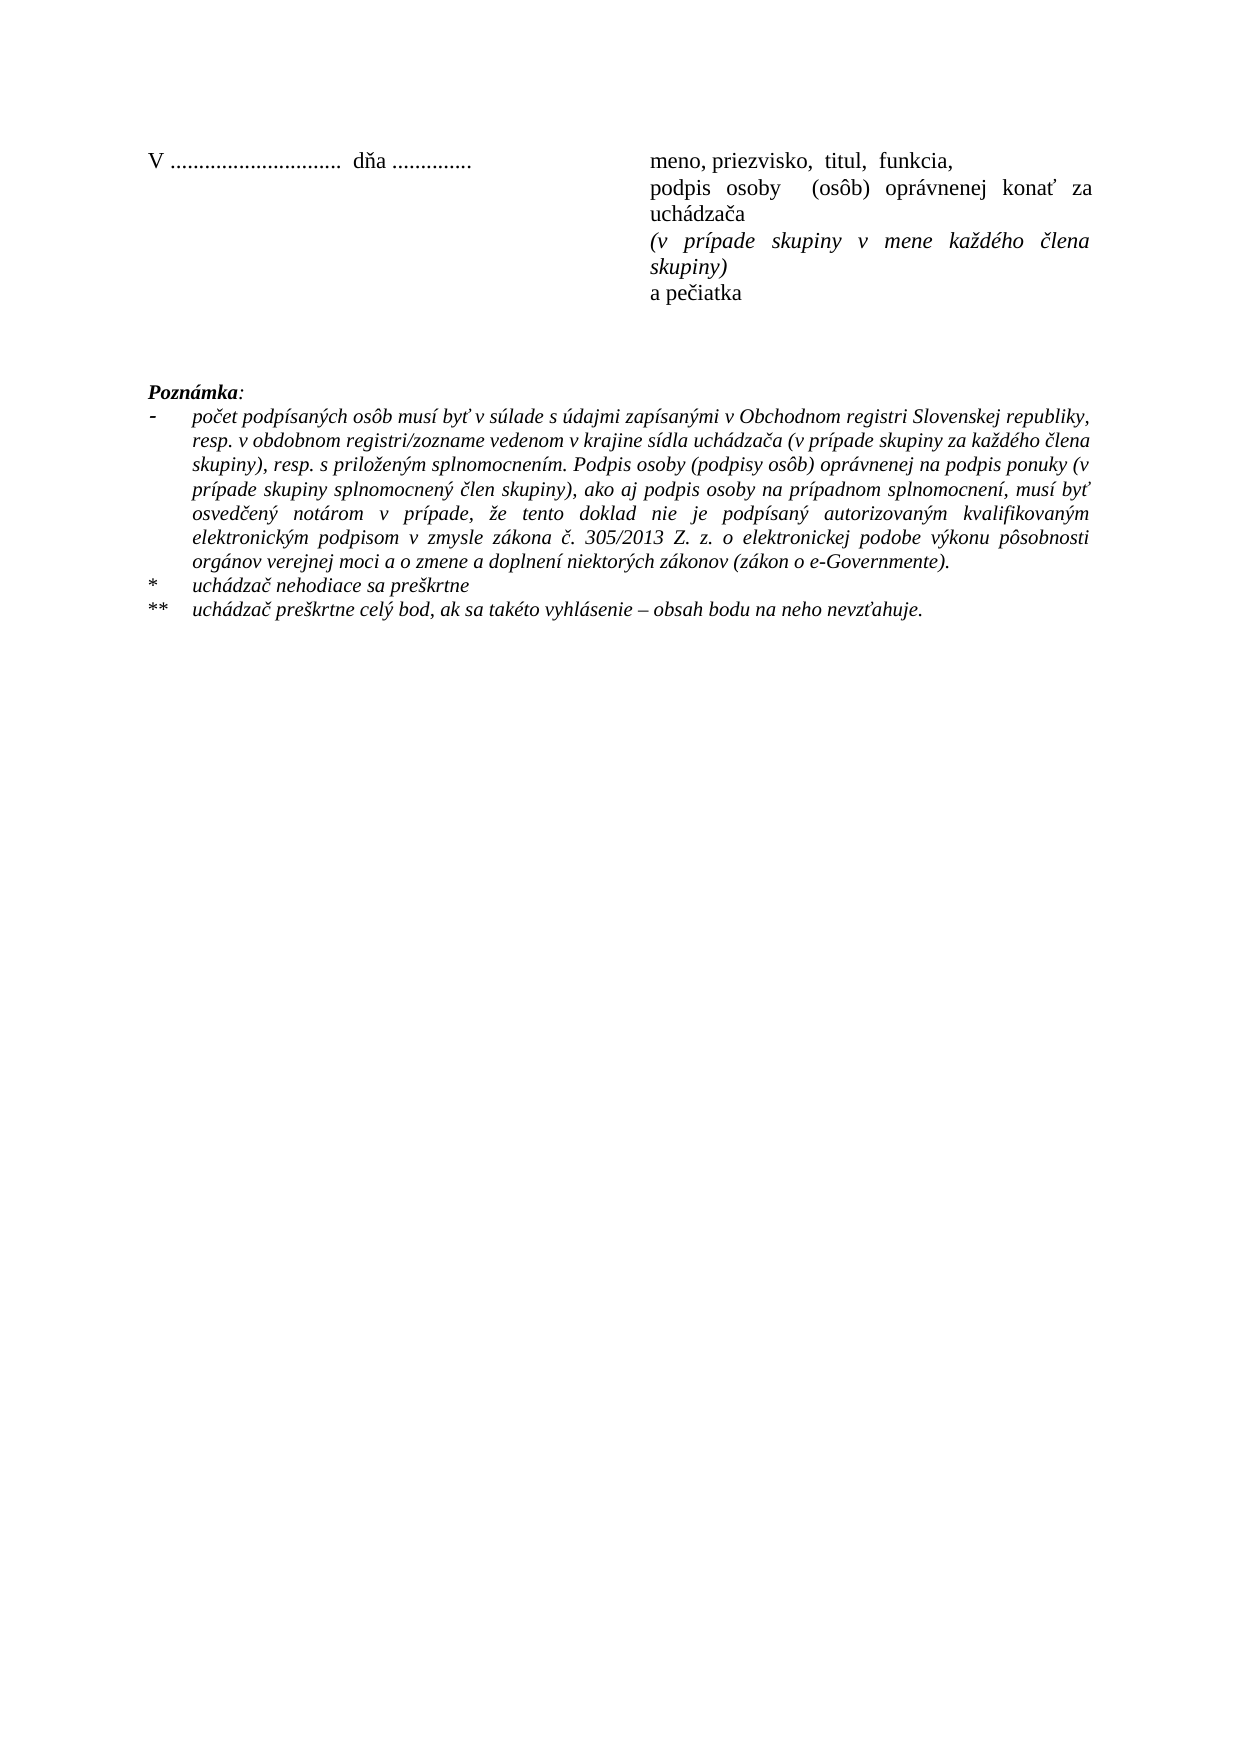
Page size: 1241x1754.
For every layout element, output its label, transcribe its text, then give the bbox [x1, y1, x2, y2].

text podpis osoby (osôb) oprávnenej konať za uchádzača [650, 174, 1092, 227]
text a pečiatka [650, 279, 1092, 306]
text ** uchádzač preškrtne celý bod, ak sa takéto vyhlásenie – obsah bodu na neho nevzťahuje. [148, 597, 1092, 621]
text (v prípade skupiny v mene každého člena skupiny) [650, 227, 1092, 279]
text * uchádzač nehodiace sa preškrtne [148, 573, 1092, 597]
text Poznámka: [148, 380, 1092, 404]
list počet podpísaných osôb musí byť v súlade s údajmi zapísanými v Obchodnom registri Slovenskej republiky, resp. v obdobnom registri/zozname vedenom v krajine sídla uchádzača (v prípade skupiny za každého člena skupiny), resp. s priloženým splnomocnením. Podpis osoby (podpisy osôb) oprávnenej na podpis ponuky (v prípade skupiny splnomocnený člen skupiny), ako aj podpis osoby na prípadnom splnomocnení, musí byť osvedčený notárom v prípade, že tento doklad nie je podpísaný autorizovaným kvalifikovaným elektronickým podpisom v zmysle zákona č. 305/2013 Z. z. o elektronickej podobe výkonu pôsobnosti orgánov verejnej moci a o zmene a doplnení niektorých zákonov (zákon o e-Governmente). [148, 404, 1093, 573]
text V .............................. dňa .............. meno, priezvisko, titul, funkcia, [148, 148, 1093, 174]
